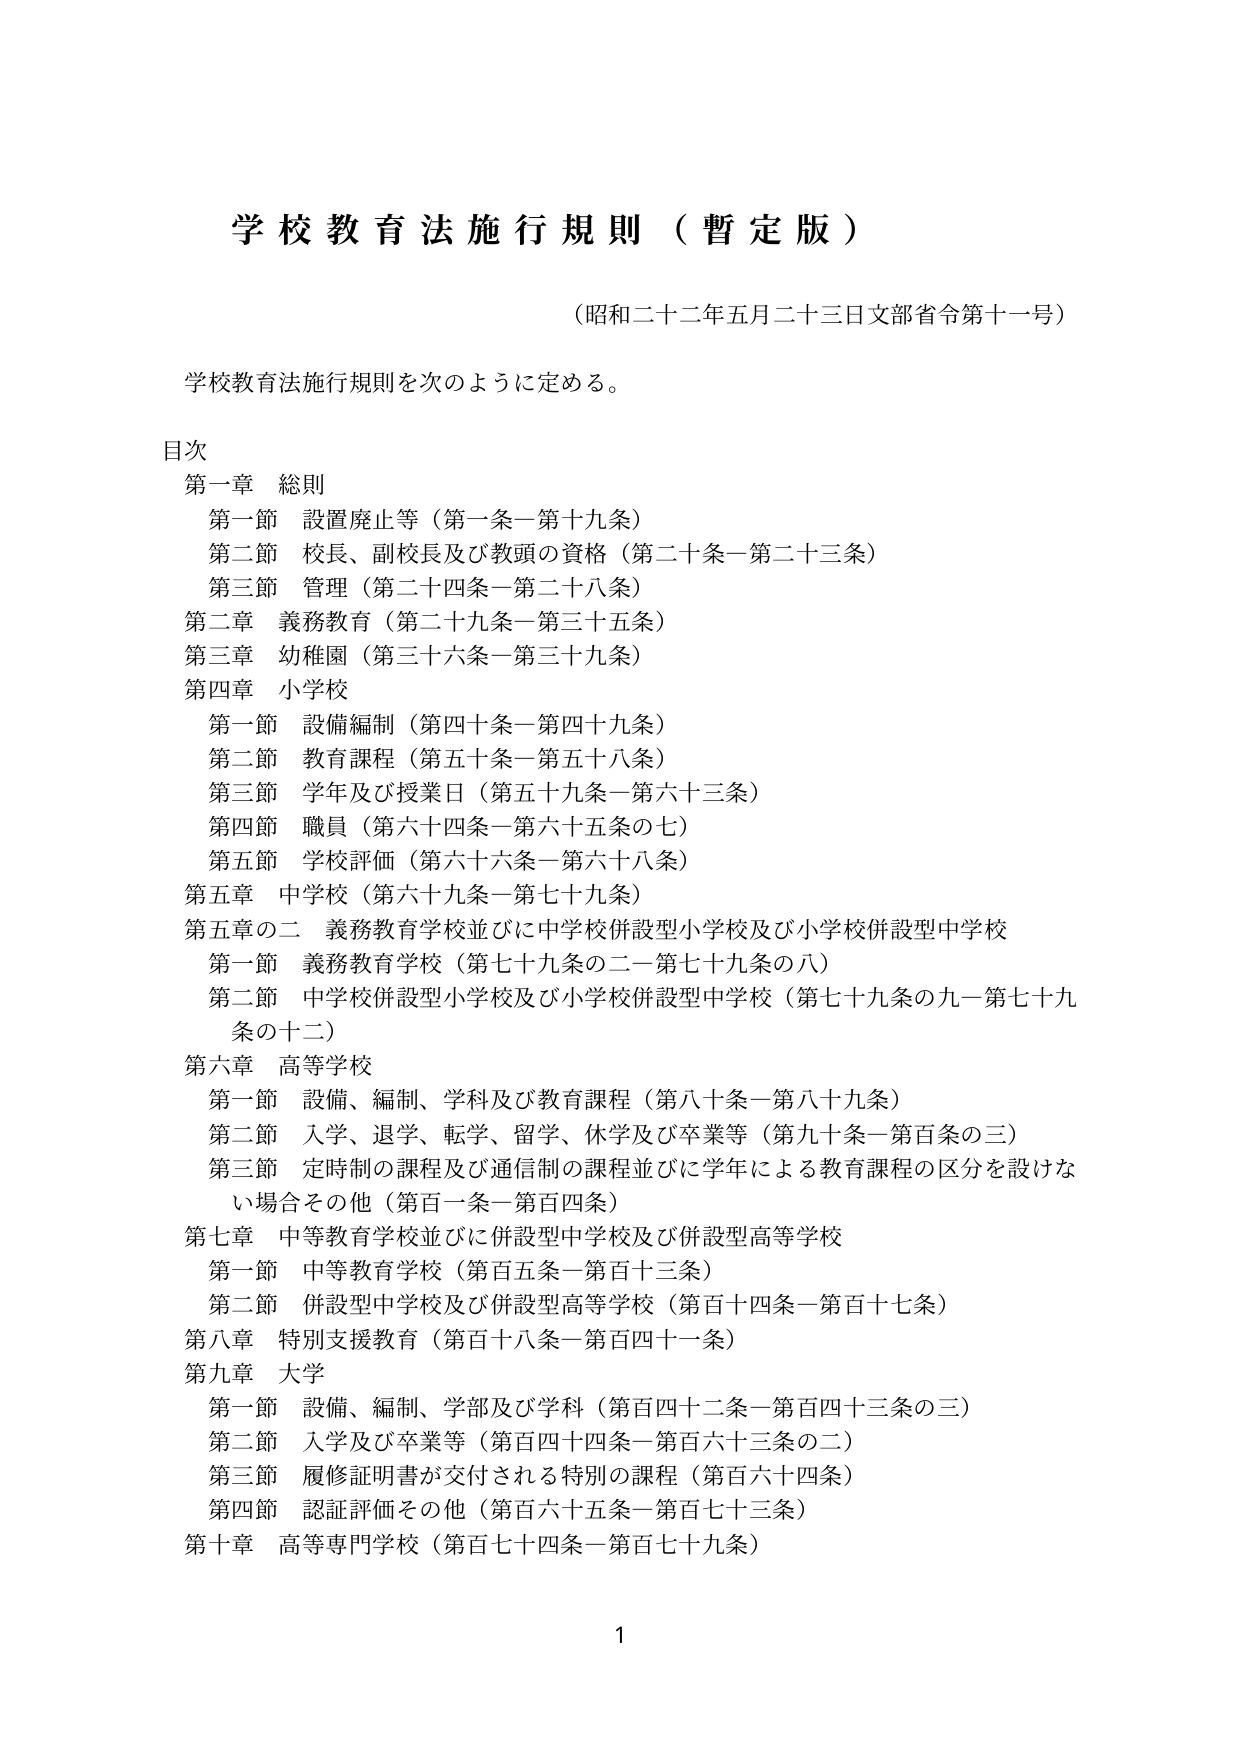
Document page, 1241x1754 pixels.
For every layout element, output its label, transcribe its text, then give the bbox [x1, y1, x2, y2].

text 第四節 職員（第六十四条―第六十五条の七） [207, 809, 1079, 843]
text 第二節 教育課程（第五十条―第五十八条） [207, 740, 1079, 774]
text 第五章の二 義務教育学校並びに中学校併設型小学校及び小学校併設型中学校 [184, 911, 1079, 945]
text 第二節 校長、副校長及び教頭の資格（第二十条―第二十三条） [207, 535, 1079, 569]
text 第三節 管理（第二十四条―第二十八条） [207, 569, 1079, 604]
text 学校教育法施行規則（暫定版） [230, 194, 1079, 262]
text 第二節 入学、退学、転学、留学、休学及び卒業等（第九十条―第百条の三） [207, 1116, 1079, 1150]
text 目次 [161, 433, 1079, 467]
text 第二章 義務教育（第二十九条―第三十五条） [184, 604, 1079, 638]
text 第三節 履修証明書が交付される特別の課程（第百六十四条） [207, 1458, 1079, 1492]
text 第一節 中等教育学校（第百五条―第百十三条） [207, 1253, 1079, 1287]
text 第一節 義務教育学校（第七十九条の二―第七十九条の八） [207, 945, 1079, 979]
text 第五章 中学校（第六十九条―第七十九条） [184, 877, 1079, 911]
text 第二節 併設型中学校及び併設型高等学校（第百十四条―第百十七条） [207, 1287, 1079, 1321]
text 第四節 認証評価その他（第百六十五条―第百七十三条） [207, 1492, 1079, 1526]
text 学校教育法施行規則を次のように定める。 [161, 364, 1079, 399]
text 第一節 設備、編制、学部及び学科（第百四十二条―第百四十三条の三） [207, 1389, 1079, 1424]
text 第一節 設備、編制、学科及び教育課程（第八十条―第八十九条） [207, 1082, 1079, 1116]
text 第三節 定時制の課程及び通信制の課程並びに学年による教育課程の区分を設けない場合その他（第百一条―第百四条） [207, 1150, 1079, 1219]
text 第十章 高等専門学校（第百七十四条―第百七十九条） [184, 1526, 1079, 1560]
text 第七章 中等教育学校並びに併設型中学校及び併設型高等学校 [184, 1219, 1079, 1253]
text 第二節 入学及び卒業等（第百四十四条―第百六十三条の二） [207, 1424, 1079, 1458]
text 第一章 総則 [184, 467, 1079, 501]
text 第一節 設備編制（第四十条―第四十九条） [207, 706, 1079, 740]
text 第二節 中学校併設型小学校及び小学校併設型中学校（第七十九条の九―第七十九条の十二） [207, 979, 1079, 1048]
text 第六章 高等学校 [184, 1048, 1079, 1082]
text 第八章 特別支援教育（第百十八条―第百四十一条） [184, 1321, 1079, 1355]
text 第四章 小学校 [184, 672, 1079, 706]
text 第三節 学年及び授業日（第五十九条―第六十三条） [207, 774, 1079, 809]
text 第五節 学校評価（第六十六条―第六十八条） [207, 843, 1079, 877]
text 第九章 大学 [184, 1355, 1079, 1389]
text 第一節 設置廃止等（第一条―第十九条） [207, 501, 1079, 535]
text 第三章 幼稚園（第三十六条―第三十九条） [184, 638, 1079, 672]
text （昭和二十二年五月二十三日文部省令第十一号） [161, 296, 1079, 330]
